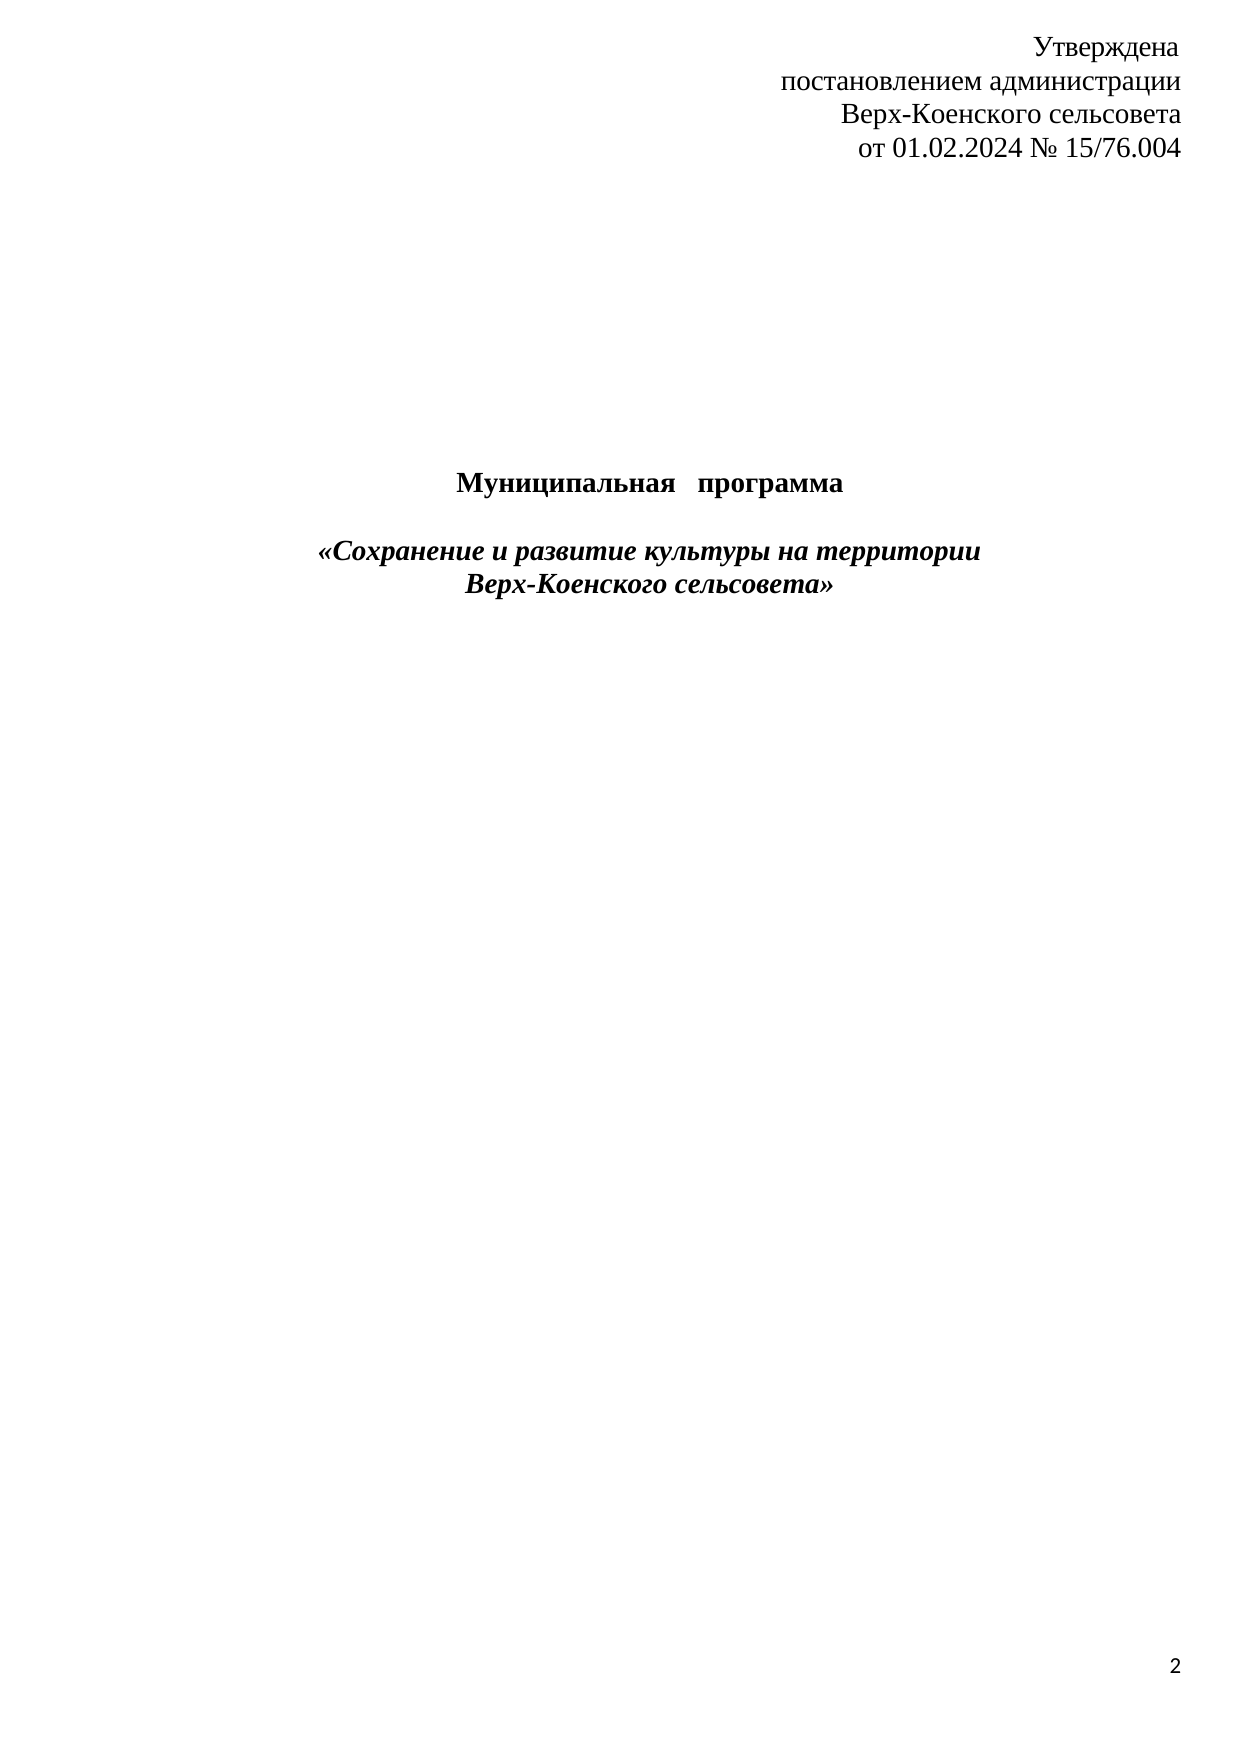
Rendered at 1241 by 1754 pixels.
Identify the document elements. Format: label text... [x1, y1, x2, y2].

text «Сохранение и развитие культуры на территории [118, 533, 1181, 566]
text Муниципальная программа [118, 466, 1181, 499]
text от 01.02.2024 № 15/76.004 [118, 130, 1181, 164]
text Верх-Коенского сельсовета [118, 97, 1181, 130]
text Верх-Коенского сельсовета» [118, 566, 1181, 600]
text постановлением администрации [118, 63, 1181, 97]
text Утверждена [118, 29, 1179, 63]
